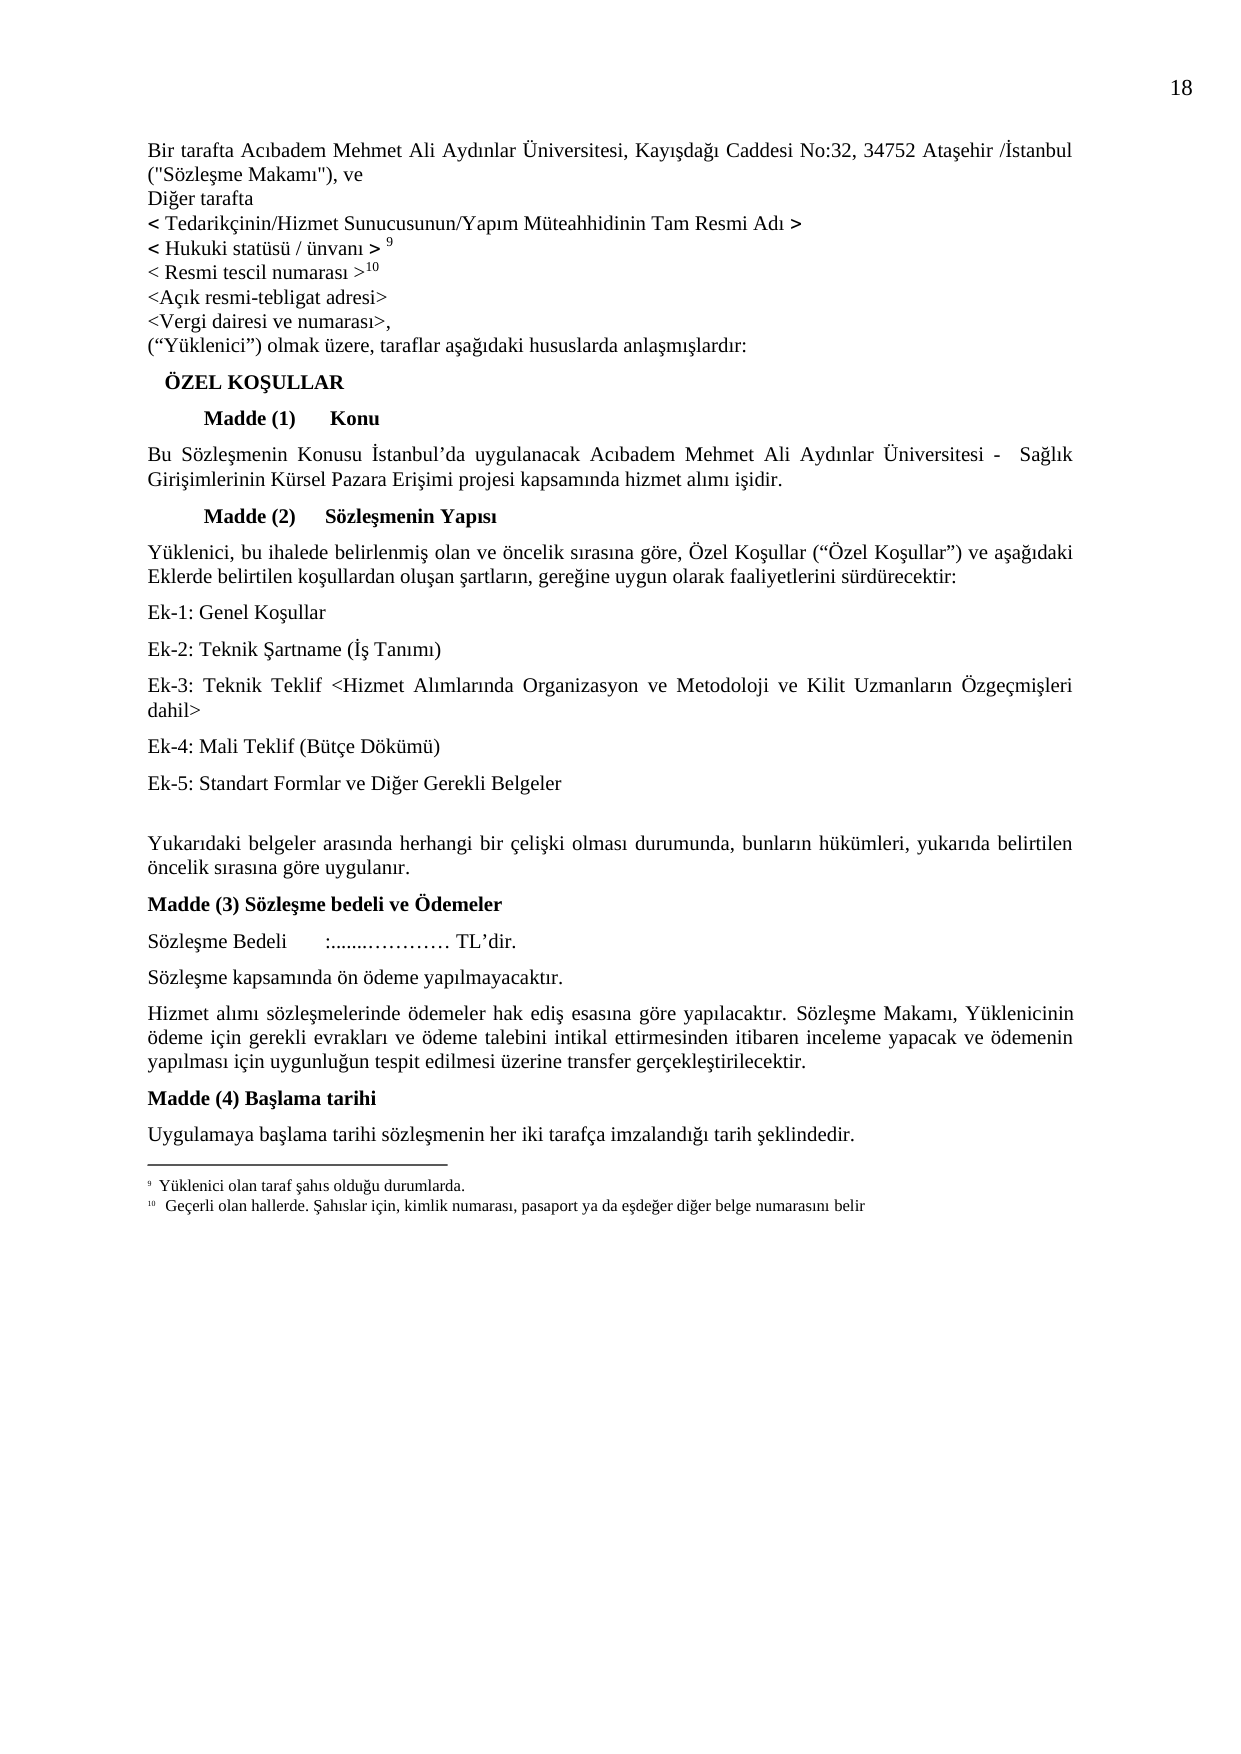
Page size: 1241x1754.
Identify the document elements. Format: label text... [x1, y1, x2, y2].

text Sözleşme kapsamında ön ödeme yapılmayacaktır. [147, 965, 1074, 989]
text <Açık resmi-tebligat adresi> [147, 284, 1074, 309]
text Bir tarafta Acıbadem Mehmet Ali Aydınlar Üniversitesi, Kayışdağı Caddesi No:32, 34752 Ataşehir /İstanbul ("Sözleşme Makamı"), ve [147, 137, 1074, 186]
text  Hukuki statüsü / ünvanı  9 [147, 235, 1074, 260]
text  Tedarikçinin/Hizmet Sunucusunun/Yapım Müteahhidinin Tam Resmi Adı  [147, 210, 1074, 235]
text Ek-2: Teknik Şartname (İş Tanımı) [147, 637, 1074, 661]
text < Resmi tescil numarası >10 [147, 260, 1074, 284]
text Madde (1) Konu [204, 406, 1074, 430]
text <Vergi dairesi ve numarası>, [147, 309, 1074, 333]
text Uygulamaya başlama tarihi sözleşmenin her iki tarafça imzalandığı tarih şeklindedir. [147, 1122, 1074, 1146]
text Bu Sözleşmenin Konusu İstanbul’da uygulanacak Acıbadem Mehmet Ali Aydınlar Üniversitesi - Sağlık Girişimlerinin Kürsel Pazara Erişimi projesi kapsamında hizmet alımı işidir. [147, 442, 1074, 491]
text Madde (4) Başlama tarihi [147, 1086, 1074, 1110]
text Ek-4: Mali Teklif (Bütçe Dökümü) [147, 734, 1074, 758]
text Diğer tarafta [147, 186, 1074, 210]
list Geçerli olan hallerde. Şahıslar için, kimlik numarası, pasaport ya da eşdeğer diğer belge numarasını belir [147, 1196, 1074, 1215]
text Yukarıdaki belgeler arasında herhangi bir çelişki olması durumunda, bunların hükümleri, yukarıda belirtilen öncelik sırasına göre uygulanır. [147, 831, 1074, 879]
list Yüklenici olan taraf şahıs olduğu durumlarda. [147, 1167, 1074, 1195]
subtitle Madde (3) Sözleşme bedeli ve Ödemeler [147, 892, 1074, 916]
text Ek-1: Genel Koşullar [147, 600, 1074, 624]
text Sözleşme Bedeli :.......………… TL’dir. [147, 928, 1074, 953]
subtitle Madde (2) Sözleşmenin Yapısı [204, 503, 1074, 528]
text (“Yüklenici”) olmak üzere, taraflar aşağıdaki hususlarda anlaşmışlardır: [147, 333, 1074, 357]
subtitle ÖZEL KOŞULLAR [164, 370, 1074, 394]
text Hizmet alımı sözleşmelerinde ödemeler hak ediş esasına göre yapılacaktır. Sözleşme Makamı, Yüklenicinin ödeme için gerekli evrakları ve ödeme talebini intikal ettirmesinden itibaren inceleme yapacak ve ödemenin yapılması için uygunluğun tespit edilmesi üzerine transfer gerçekleştirilecektir. [147, 1001, 1074, 1073]
text Ek-3: Teknik Teklif <Hizmet Alımlarında Organizasyon ve Metodoloji ve Kilit Uzmanların Özgeçmişleri dahil> [147, 673, 1074, 722]
text Ek-5: Standart Formlar ve Diğer Gerekli Belgeler [147, 771, 1074, 794]
text Yüklenici, bu ihalede belirlenmiş olan ve öncelik sırasına göre, Özel Koşullar (“Özel Koşullar”) ve aşağıdaki Eklerde belirtilen koşullardan oluşan şartların, gereğine uygun olarak faaliyetlerini sürdürecektir: [147, 540, 1074, 588]
